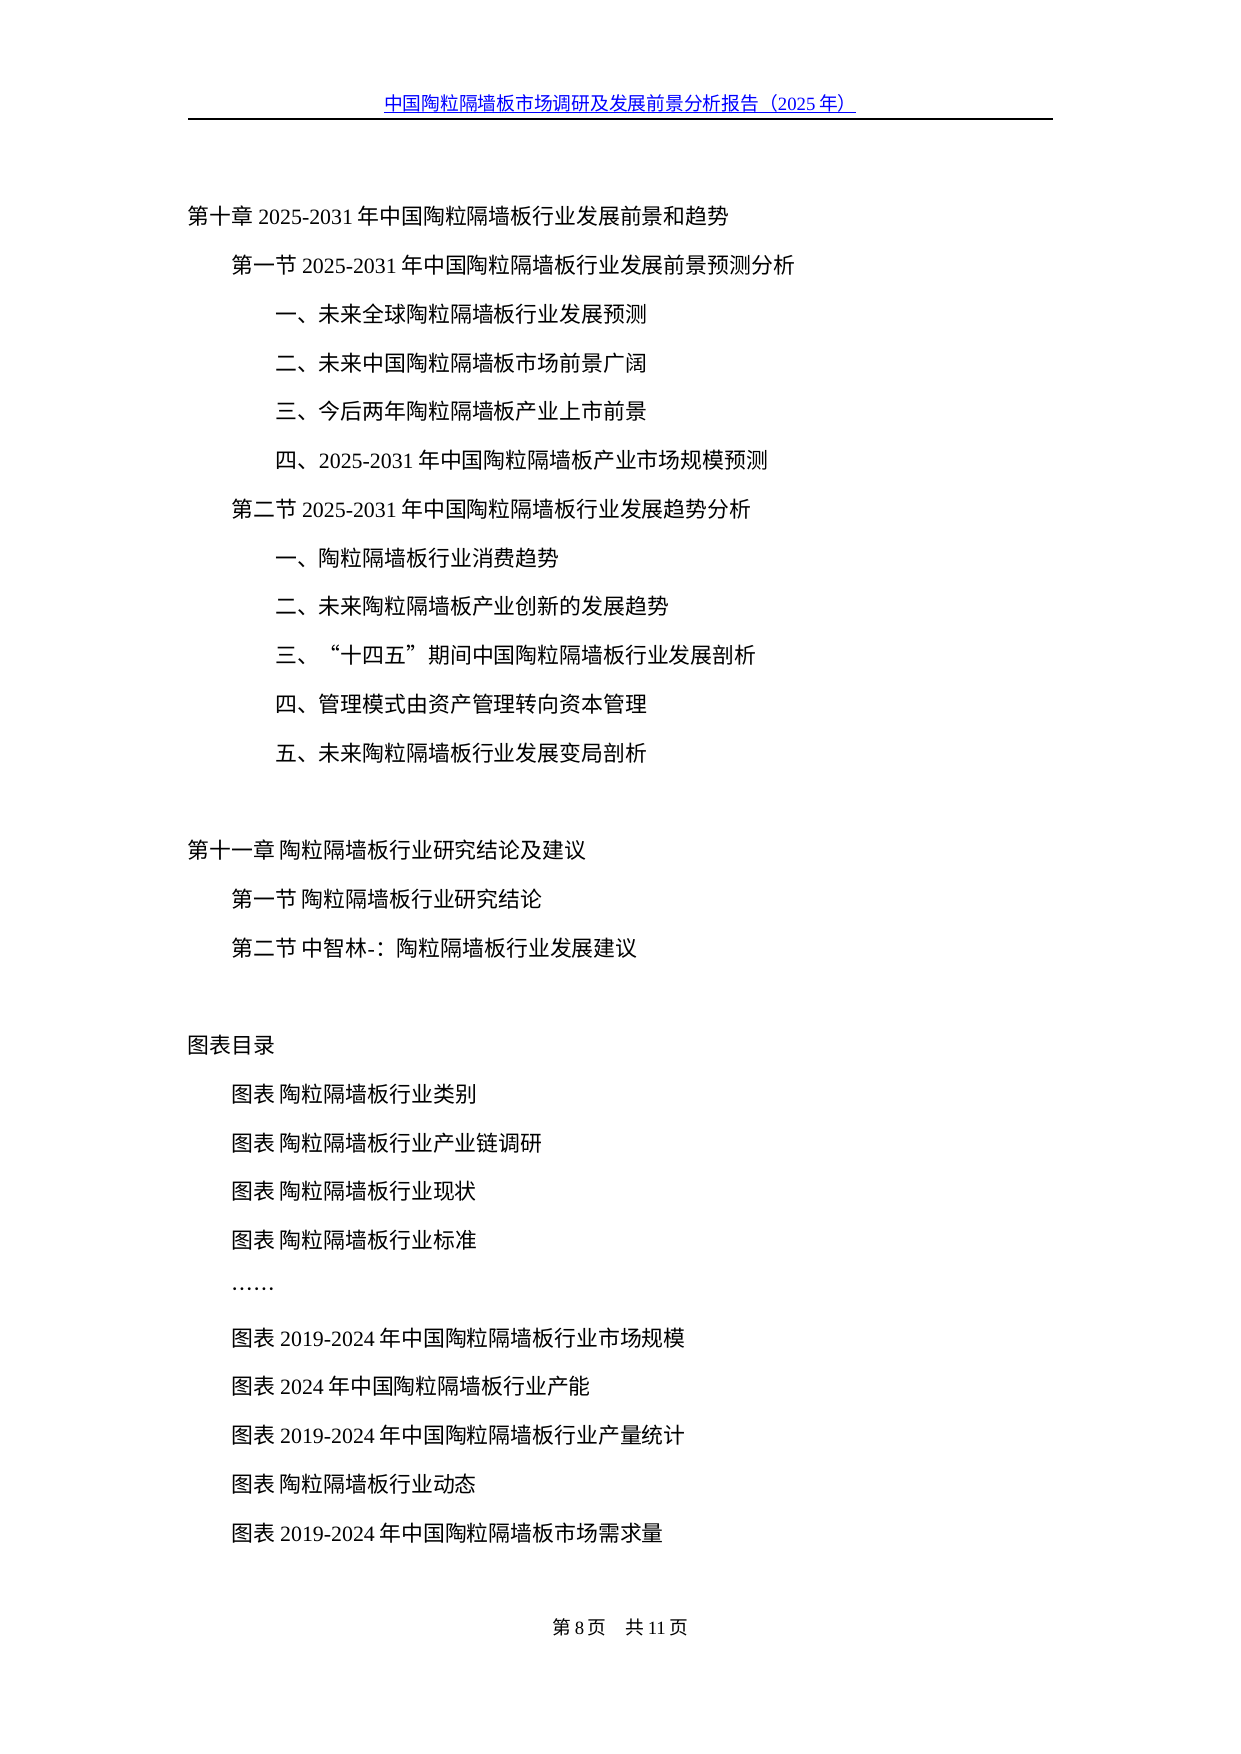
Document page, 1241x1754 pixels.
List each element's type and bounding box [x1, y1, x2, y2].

text [187, 150, 1053, 1548]
